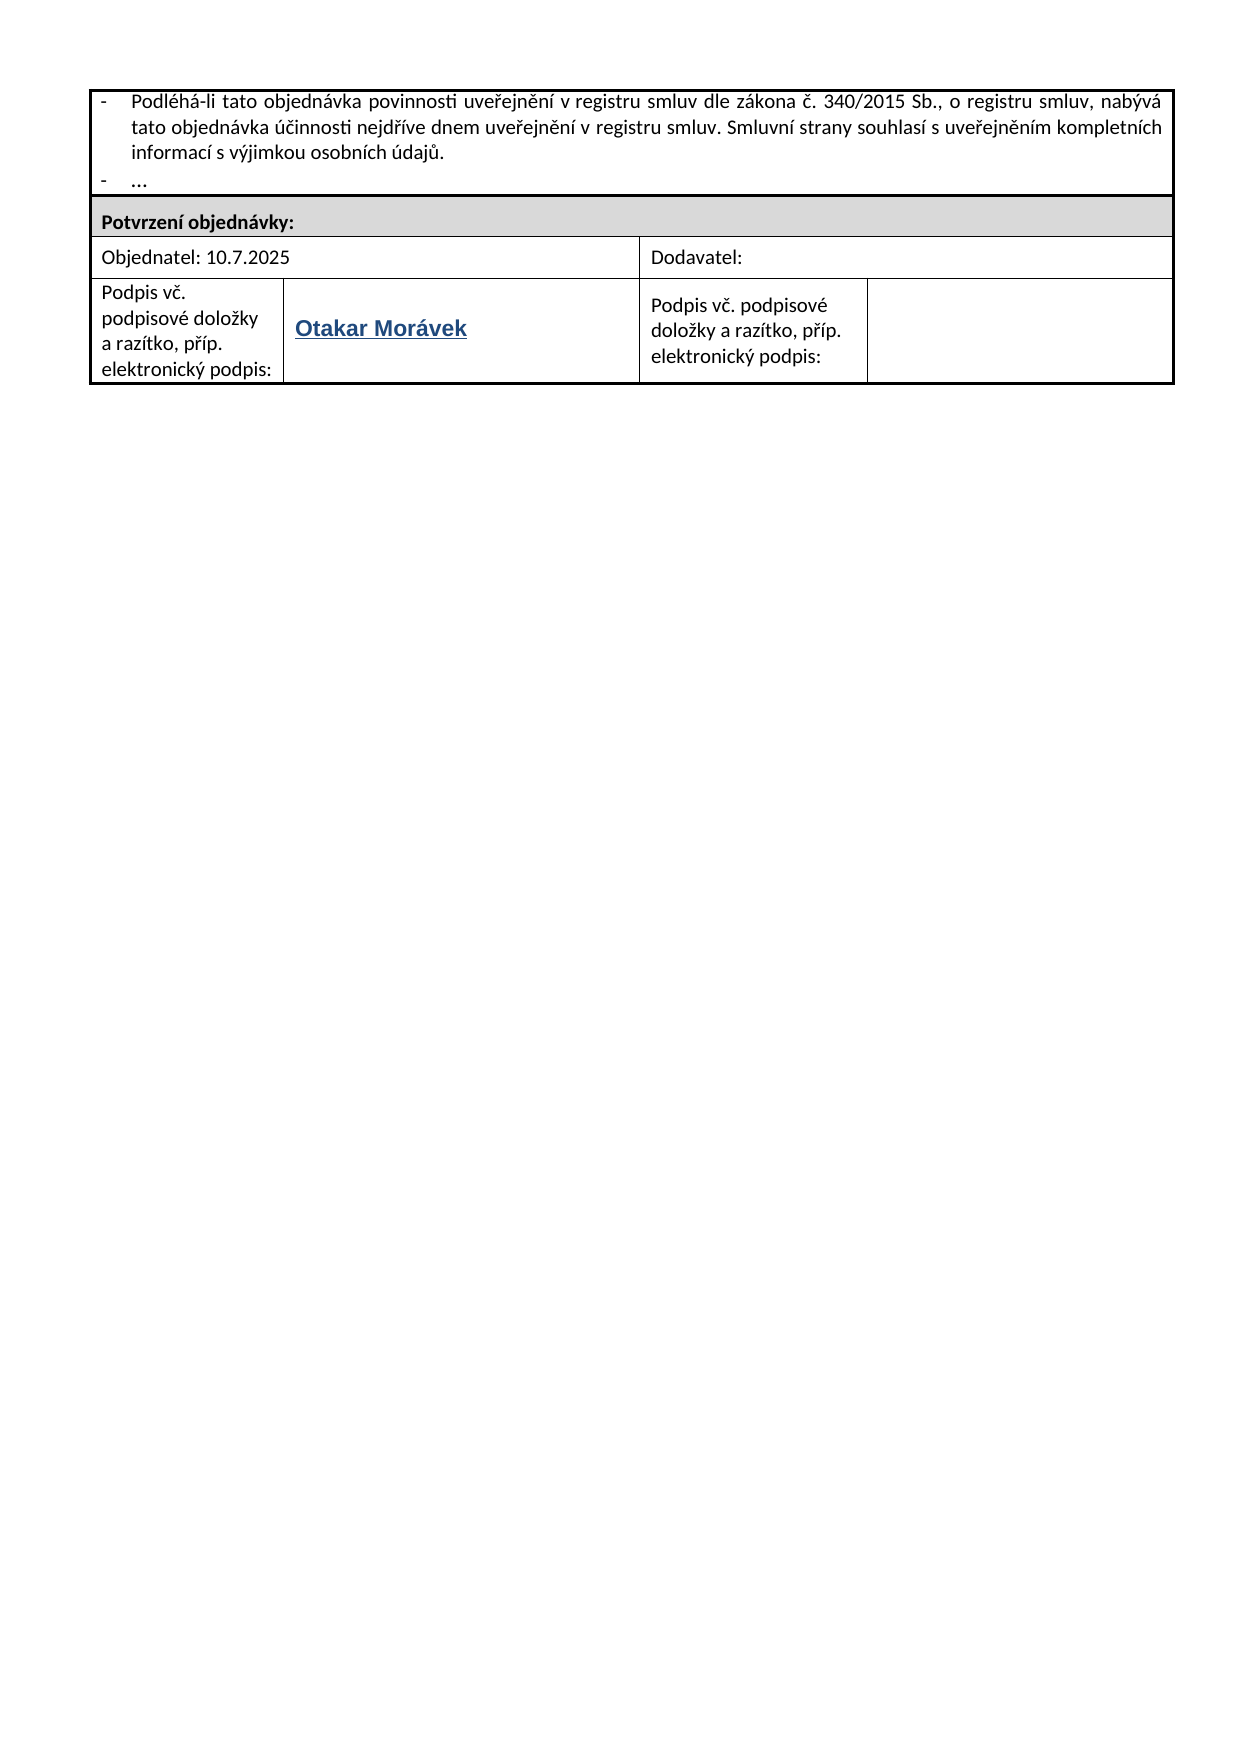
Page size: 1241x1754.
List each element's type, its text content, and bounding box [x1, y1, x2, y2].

table_cell Potvrzení objednávky: [92, 197, 1172, 236]
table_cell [92, 92, 1172, 194]
table_cell Objednatel: 10.7.2025 [92, 237, 639, 277]
table_cell [868, 279, 1172, 382]
table_cell Dodavatel: [640, 237, 1172, 277]
table_cell Podpis vč. podpisové doložky a razítko, příp. elektronický podpis: [92, 279, 283, 382]
table_cell Otakar Morávek [284, 279, 639, 382]
table_cell Podpis vč. podpisové doložky a razítko, příp. elektronický podpis: [640, 279, 867, 382]
